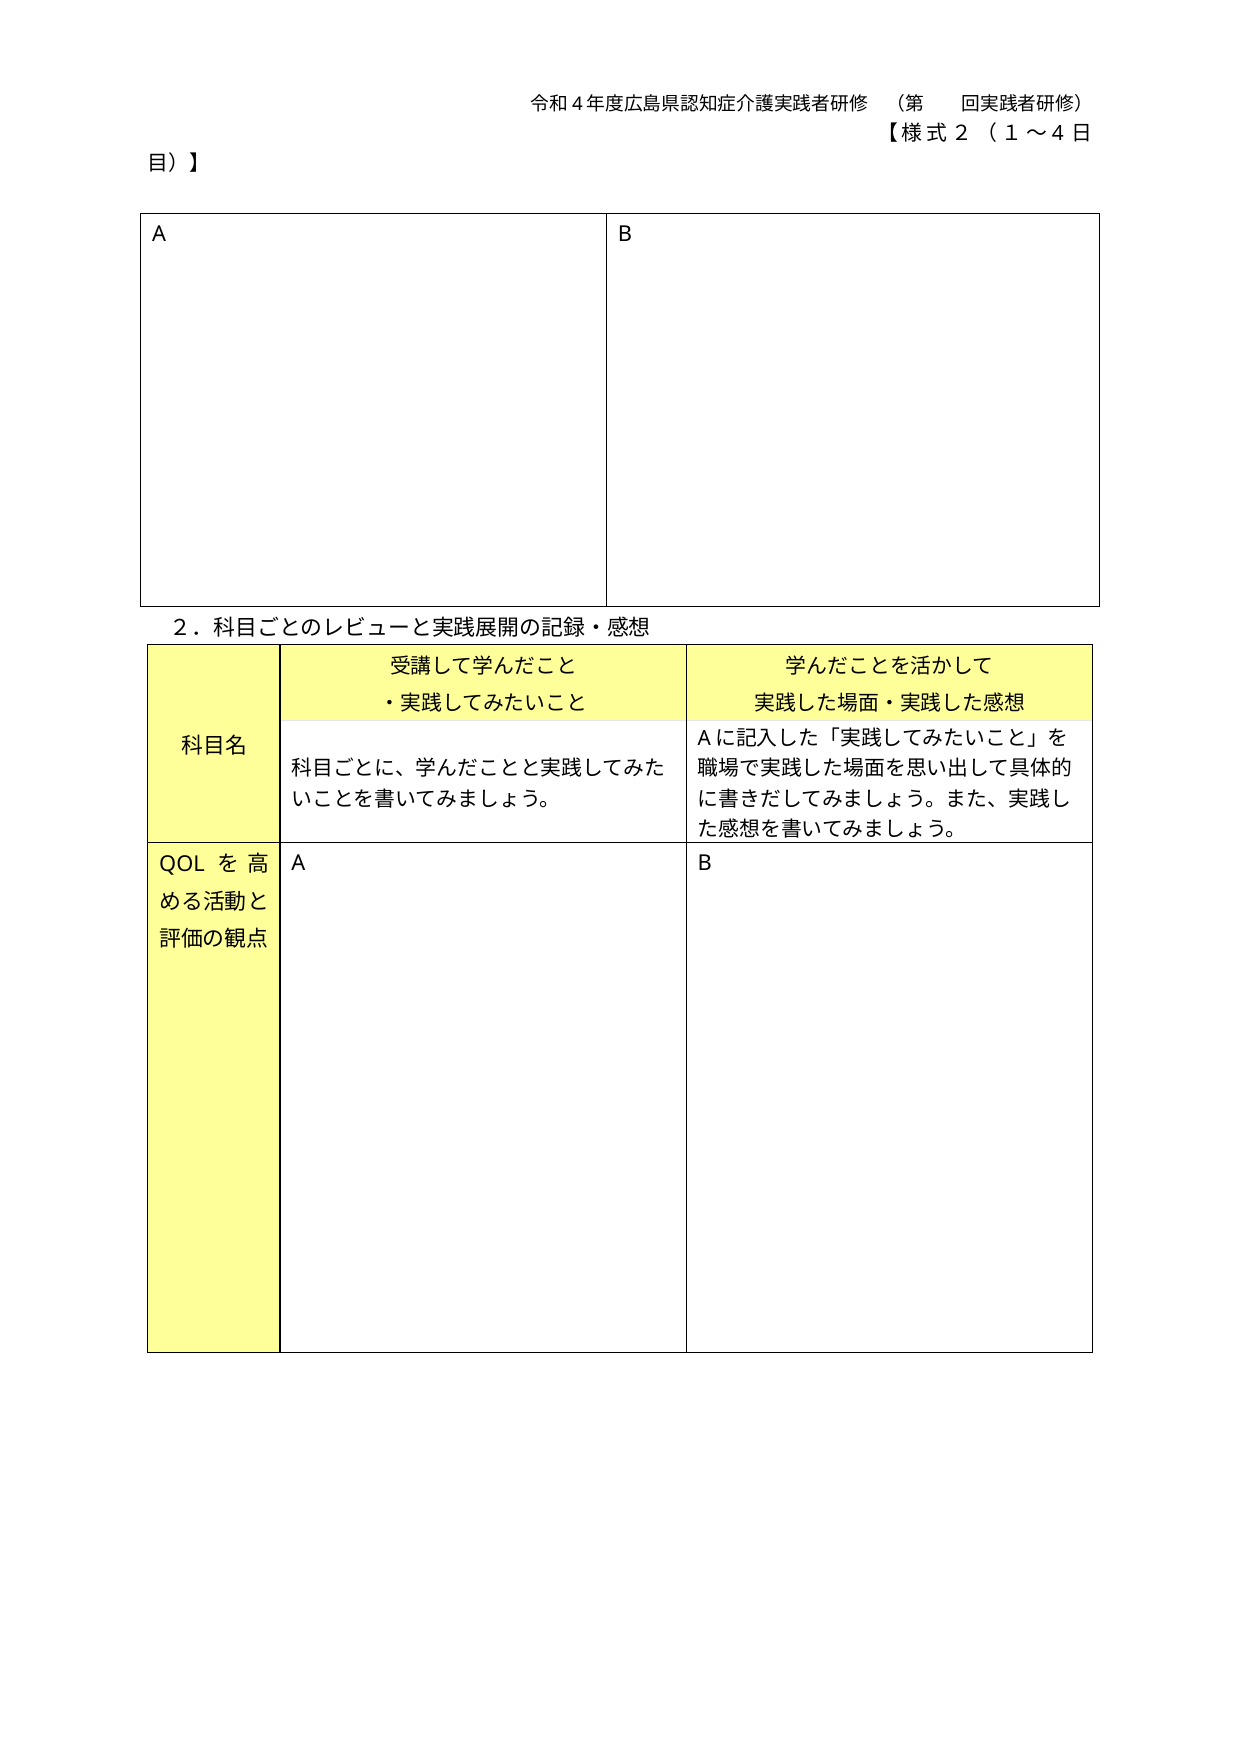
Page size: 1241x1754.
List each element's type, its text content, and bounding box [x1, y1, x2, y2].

table_header 受講して学んだこと ・実践してみたいこと [281, 645, 686, 720]
table_cell B [687, 843, 1092, 1352]
table_cell A [141, 214, 606, 606]
table_cell Aに記入した「実践してみたいこと」を職場で実践した場面を思い出して具体的に書きだしてみましょう。また、実践した感想を書いてみましょう。 [687, 721, 1092, 842]
table_cell A [281, 843, 686, 1352]
table_header 学んだことを活かして 実践した場面・実践した感想 [687, 645, 1092, 720]
table_cell B [607, 214, 1099, 606]
table_cell 科目ごとに、学んだことと実践してみたいことを書いてみましょう。 [281, 721, 686, 842]
text ２．科目ごとのレビューと実践展開の記録・感想 [148, 607, 1092, 644]
table_header 科目名 [148, 645, 279, 842]
table_cell QOLを高める活動と評価の観点 [148, 843, 279, 1352]
